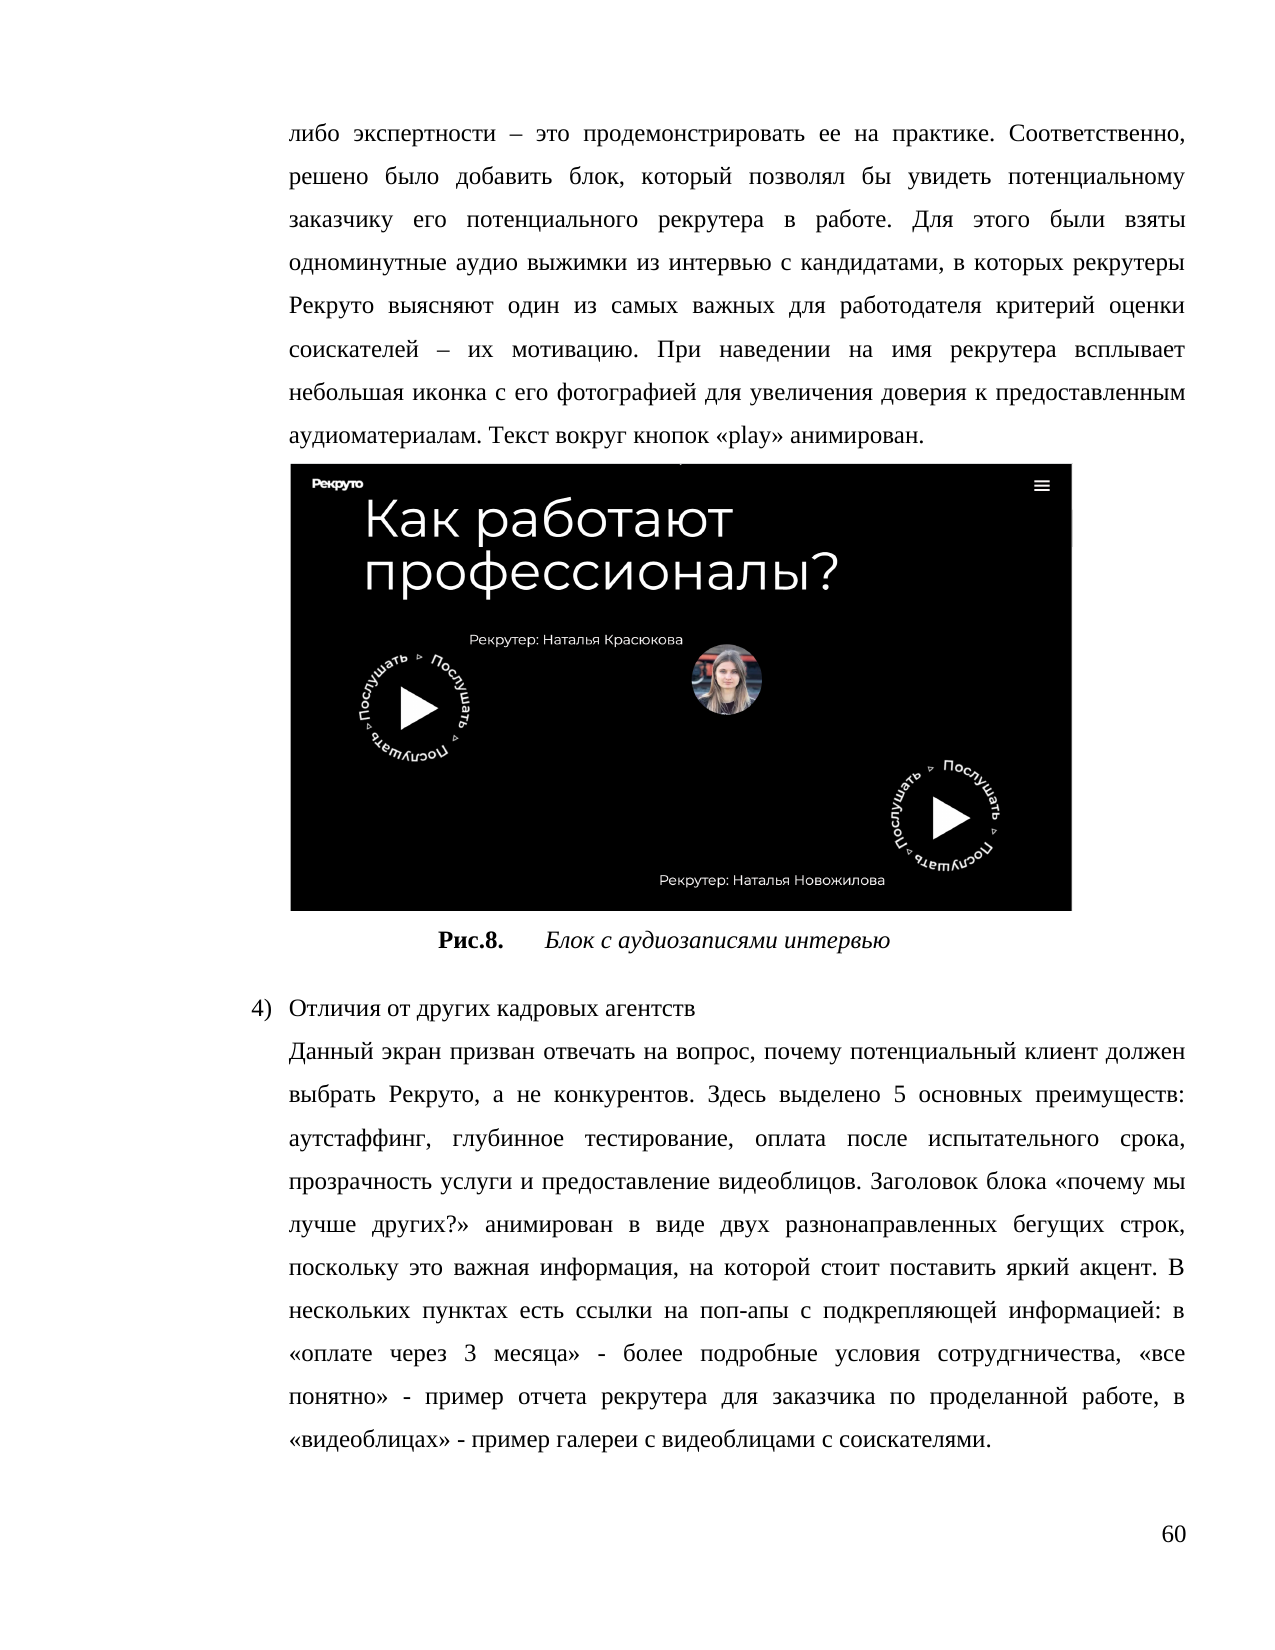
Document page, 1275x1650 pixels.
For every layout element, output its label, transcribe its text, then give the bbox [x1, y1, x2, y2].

picture [290, 463, 1073, 911]
text Блок с аудиозаписями интервью [177, 925, 1186, 954]
list Отличия от других кадровых агентств [251, 993, 1186, 1022]
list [288, 118, 1186, 449]
list Данный экран призван отвечать на вопрос, почему потенциальный клиент должен выбрать Рекруто, а не конкурентов. Здесь выделено 5 основных преимуществ: аутстаффинг, глубинное тестирование, оплата после испытательного срока, прозрачность услуги и предоставление видеоблицов. Заголовок блока «почему мы лучше других?» анимирован в виде двух разнонаправленных бегущих строк, поскольку это важная информация, на которой стоит поставить яркий акцент. В нескольких пунктах есть ссылки на поп-апы с подкрепляющей информацией: в «оплате через 3 месяца» - более подробные условия сотрудгничества, «все понятно» - пример отчета рекрутера для заказчика по проделанной работе, в «видеоблицах» - пример галереи с видеоблицами с соискателями. [288, 1036, 1186, 1453]
